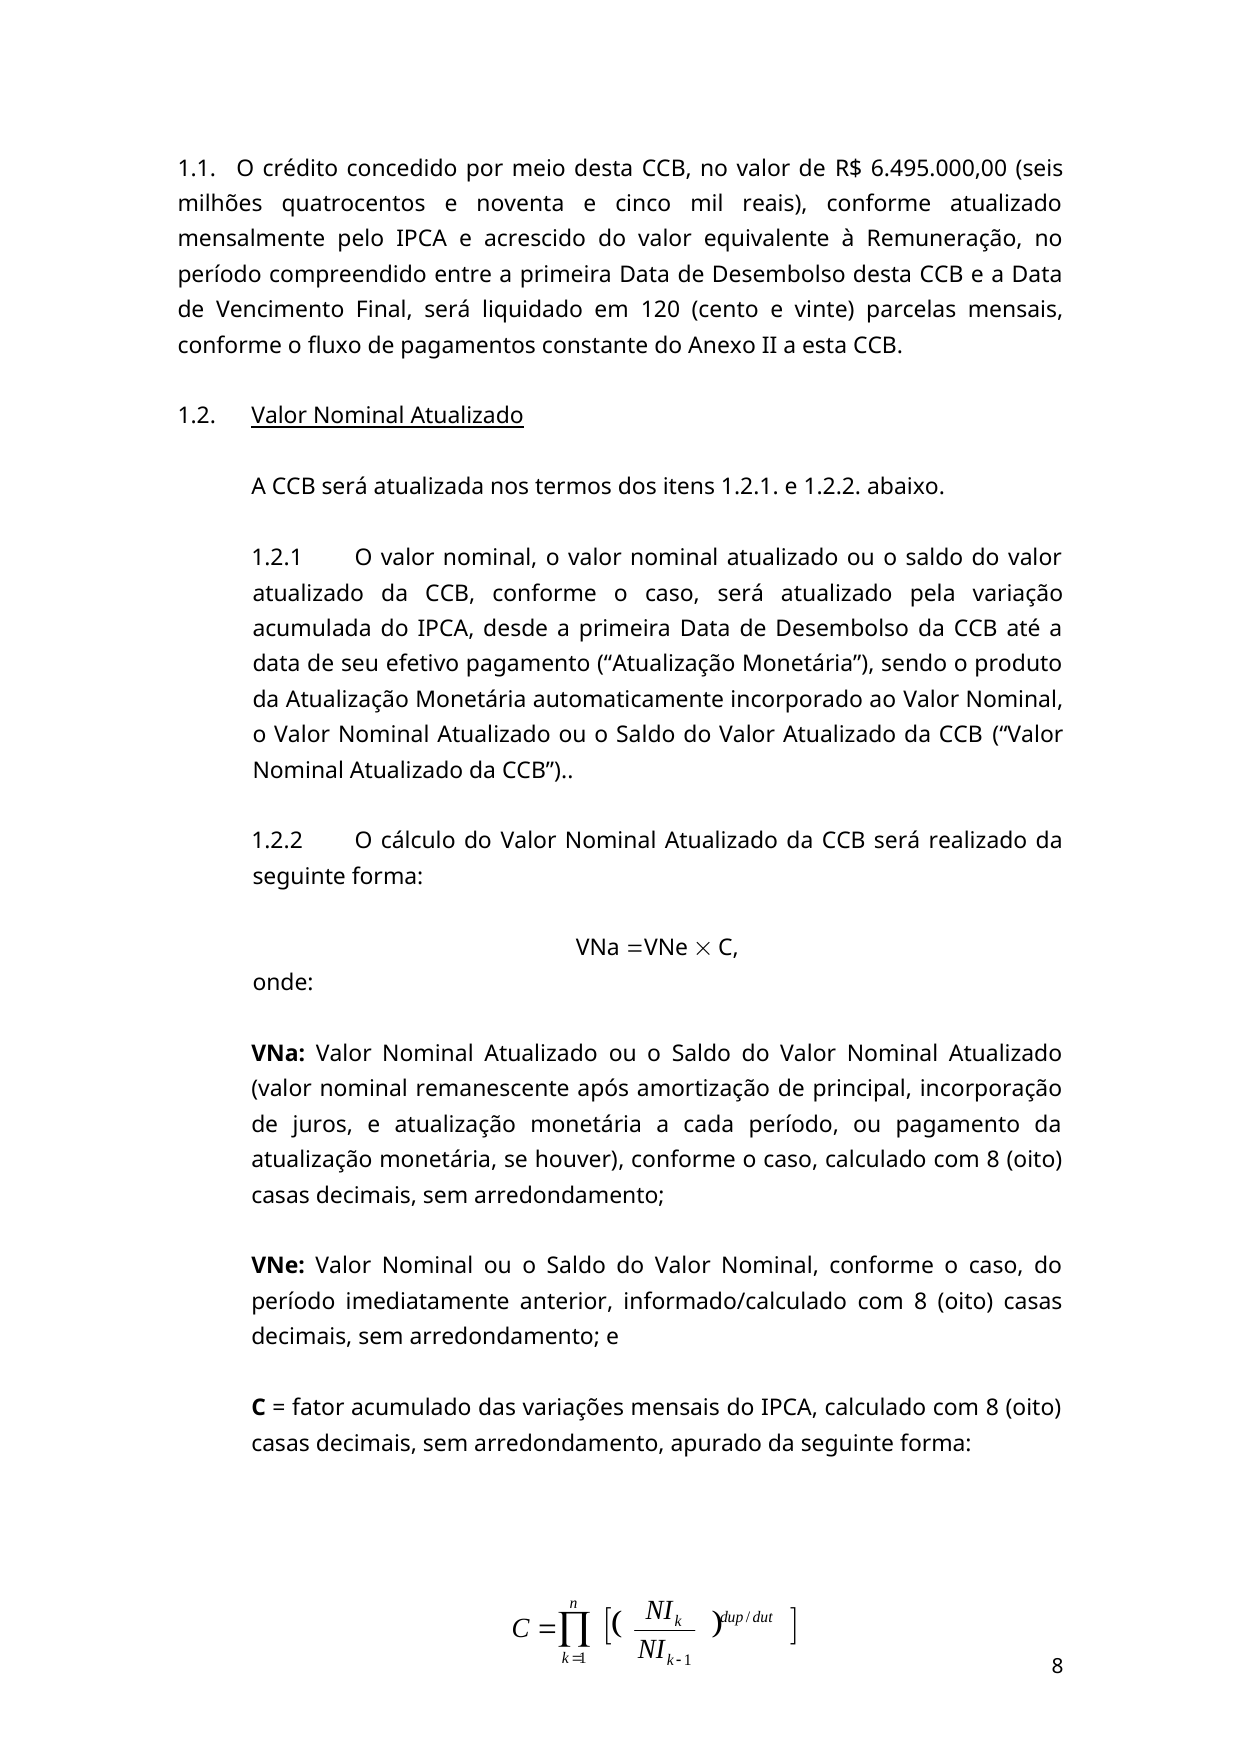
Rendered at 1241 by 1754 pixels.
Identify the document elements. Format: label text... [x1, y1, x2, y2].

text 1.1. O crédito concedido por meio desta CCB, no valor de R$ 6.495.000,00 (seis milhões quatrocentos e noventa e cinco mil reais), conforme atualizado mensalmente pelo IPCA e acrescido do valor equivalente à Remuneração, no período compreendido entre a primeira Data de Desembolso desta CCB e a Data de Vencimento Final, será liquidado em 120 (cento e vinte) parcelas mensais, conforme o fluxo de pagamentos constante do Anexo II a esta CCB. [177, 148, 1063, 360]
text 1.2. Valor Nominal Atualizado [177, 396, 1063, 431]
text C = fator acumulado das variações mensais do IPCA, calculado com 8 (oito) casas decimais, sem arredondamento, apurado da seguinte forma: [251, 1387, 1063, 1458]
text onde: [252, 962, 1063, 998]
text VNa VNe C, [251, 927, 1063, 962]
list O cálculo do Valor Nominal Atualizado da CCB será realizado da seguinte forma: [251, 821, 1063, 891]
text A CCB será atualizada nos termos dos itens 1.2.1. e 1.2.2. abaixo. [177, 466, 1063, 502]
text VNa: Valor Nominal Atualizado ou o Saldo do Valor Nominal Atualizado (valor nominal remanescente após amortização de principal, incorporação de juros, e atualização monetária a cada período, ou pagamento da atualização monetária, se houver), conforme o caso, calculado com 8 (oito) casas decimais, sem arredondamento; [251, 1033, 1063, 1210]
text VNe: Valor Nominal ou o Saldo do Valor Nominal, conforme o caso, do período imediatamente anterior, informado/calculado com 8 (oito) casas decimais, sem arredondamento; e [251, 1246, 1063, 1352]
list O valor nominal, o valor nominal atualizado ou o saldo do valor atualizado da CCB, conforme o caso, será atualizado pela variação acumulada do IPCA, desde a primeira Data de Desembolso da CCB até a data de seu efetivo pagamento (“Atualização Monetária”), sendo o produto da Atualização Monetária automaticamente incorporado ao Valor Nominal, o Valor Nominal Atualizado ou o Saldo do Valor Atualizado da CCB (“Valor Nominal Atualizado da CCB”).. [251, 537, 1063, 785]
